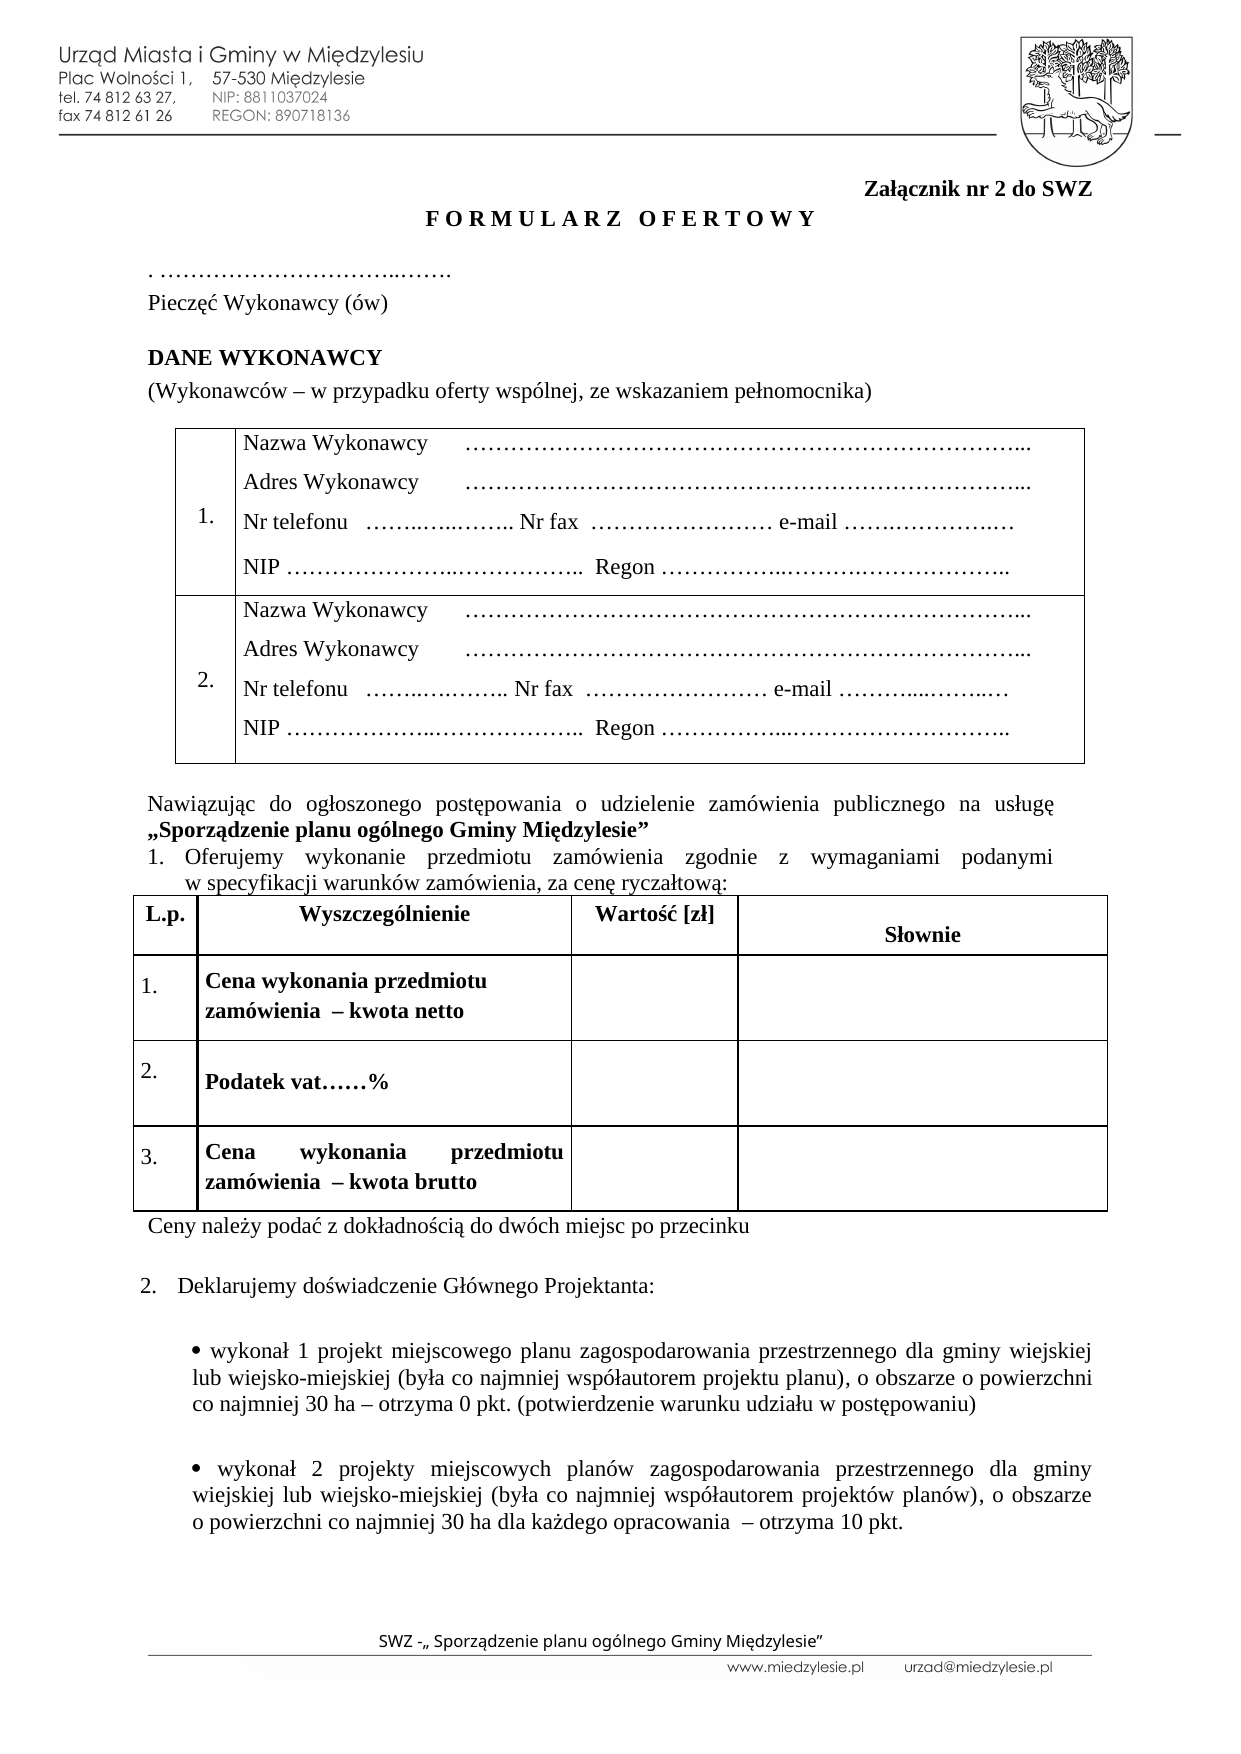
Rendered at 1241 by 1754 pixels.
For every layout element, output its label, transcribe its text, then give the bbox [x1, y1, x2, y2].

picture [147, 1652, 1093, 1678]
text wykonał 2 projekty miejscowych planów zagospodarowania przestrzennego dla gminy wiejskiej lub wiejsko-miejskiej (była co najmniej współautorem projektów planów), o obszarze o powierzchni co najmniej 30 ha dla każdego opracowania – otrzyma 10 pkt. [192, 1455, 1092, 1534]
text Ceny należy podać z dokładnością do dwóch miejsc po przecinku [148, 1212, 1093, 1238]
table_cell Cena wykonania przedmiotu zamówienia – kwota netto [199, 956, 571, 1039]
list Deklarujemy doświadczenie Głównego Projektanta: [140, 1272, 1093, 1298]
text Nawiązując do ogłoszonego postępowania o udzielenie zamówienia publicznego na usługę „Sporządzenie planu ogólnego Gminy Międzylesie” [147, 790, 1054, 843]
table_cell 1. [134, 956, 196, 1039]
table_cell 2. [176, 596, 235, 763]
table_header L.p. [134, 896, 196, 954]
list wykonał 1 projekt miejscowego planu zagospodarowania przestrzennego dla gminy wiejskiej lub wiejsko-miejskiej (była co najmniej współautorem projektu planu), o obszarze o powierzchni co najmniej 30 ha – otrzyma 0 pkt. (potwierdzenie warunku udziału w postępowaniu) [192, 1337, 1093, 1416]
subtitle . …………………………..……. [148, 256, 1093, 283]
table_cell [739, 956, 1107, 1039]
table_header Nazwa Wykonawcy ………………………………………………………………... Adres Wykonawcy ………………………………………………………………... Nr telefonu ……..…..…….. Nr fax …………………… e-mail …….………….… NIP …………………..…………….. Regon ……………..……….……………….. [236, 429, 1084, 595]
subtitle DANE WYKONAWCY [148, 344, 1093, 370]
table_header Słownie [739, 896, 1107, 954]
table_cell [572, 956, 737, 1039]
table_header Wyszczególnienie [199, 896, 571, 954]
table_cell Nazwa Wykonawcy ………………………………………………………………... Adres Wykonawcy ………………………………………………………………... Nr telefonu ……..….…….. Nr fax …………………… e-mail ………....……..… NIP ………………..……………….. Regon ……………...……………………….. [236, 596, 1084, 763]
table_header 1. [176, 429, 235, 595]
text (Wykonawców – w przypadku oferty wspólnej, ze wskazaniem pełnomocnika) [148, 377, 1093, 403]
table_cell [739, 1041, 1107, 1125]
table_cell [739, 1127, 1107, 1210]
picture [58, 29, 1182, 175]
table_header Wartość [zł] [572, 896, 737, 954]
list Oferujemy wykonanie przedmiotu zamówienia zgodnie z wymaganiami podanymi w specyfikacji warunków zamówienia, za cenę ryczałtową: [147, 843, 1054, 895]
subtitle F O R M U L A R Z O F E R T O W Y [148, 205, 1093, 231]
table_cell Podatek vat……% [199, 1041, 571, 1125]
table_cell 2. [134, 1041, 196, 1125]
table_cell [572, 1127, 737, 1210]
text Pieczęć Wykonawcy (ów) [148, 289, 1093, 315]
table_cell 3. [134, 1127, 196, 1210]
table_cell Cena wykonania przedmiotu zamówienia – kwota brutto [199, 1127, 571, 1210]
table_cell [572, 1041, 737, 1125]
text Załącznik nr 2 do SWZ [148, 175, 1093, 201]
